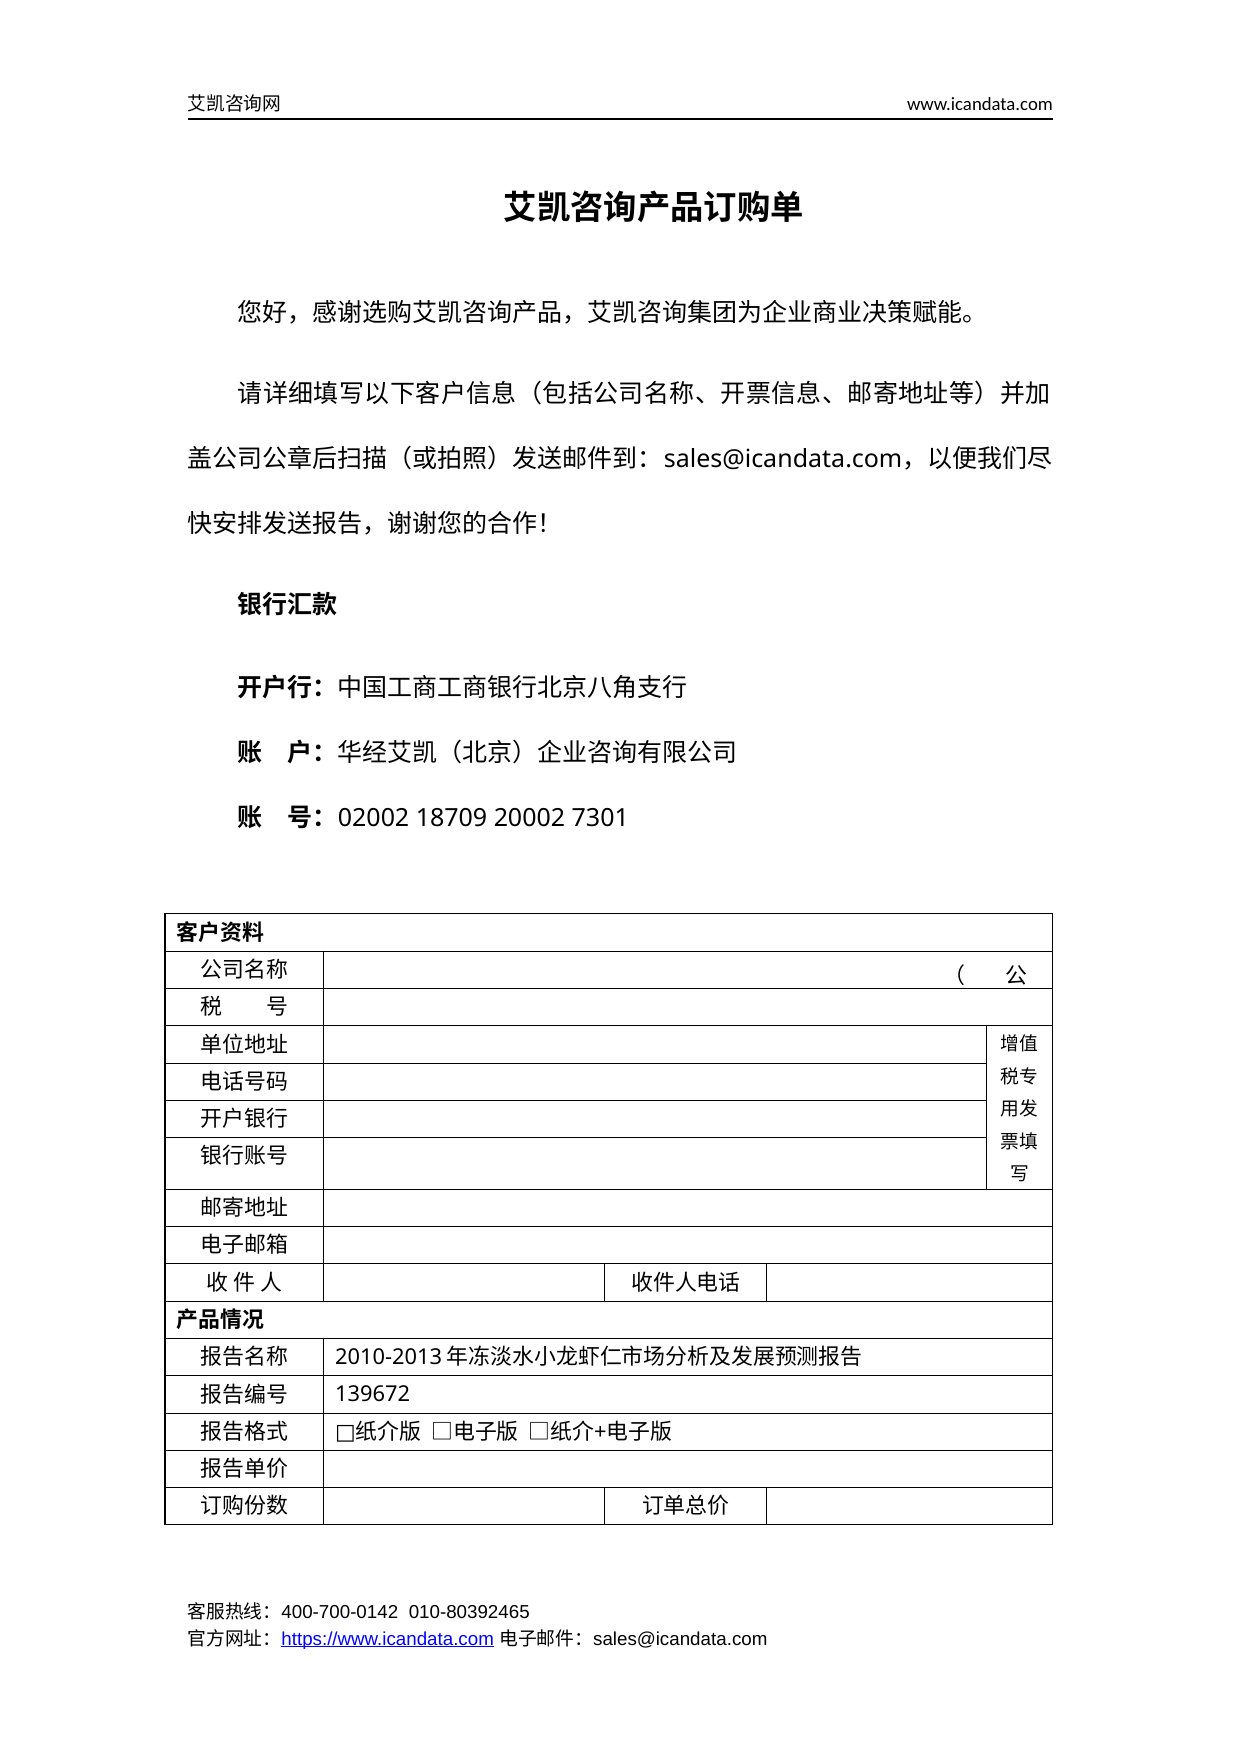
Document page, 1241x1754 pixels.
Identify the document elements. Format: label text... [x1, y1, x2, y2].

table_cell [767, 1488, 1052, 1524]
table_cell 订购份数 [166, 1488, 323, 1524]
table_cell 报告单价 [166, 1451, 323, 1487]
text 您好，感谢选购艾凯咨询产品，艾凯咨询集团为企业商业决策赋能。 [187, 278, 1053, 343]
text 账 号：02002 18709 20002 7301 [187, 783, 1053, 848]
table_cell [324, 1190, 1052, 1226]
table_cell [324, 1451, 1052, 1487]
table_cell [324, 989, 1052, 1025]
table_cell 电话号码 [166, 1064, 323, 1100]
table_cell 电子邮箱 [166, 1227, 323, 1263]
text 请详细填写以下客户信息（包括公司名称、开票信息、邮寄地址等）并加盖公司公章后扫描（或拍照）发送邮件到：sales@icandata.com，以便我们尽快安排发送报告，谢谢您的合作！ [187, 359, 1053, 554]
text 银行汇款 [187, 570, 1053, 635]
table_cell 2010-2013年冻淡水小龙虾仁市场分析及发展预测报告 [324, 1339, 1052, 1375]
table_cell □纸介版 □电子版 □纸介+电子版 [324, 1414, 1052, 1450]
table_cell 税 号 [166, 989, 323, 1025]
table_cell 订单总价 [605, 1488, 766, 1524]
table_cell [767, 1264, 1052, 1301]
table_cell [324, 1026, 986, 1062]
text 开户行：中国工商工商银行北京八角支行 [187, 653, 1053, 718]
table_cell 139672 [324, 1376, 1052, 1412]
table_cell [324, 1138, 986, 1189]
table_cell 单位地址 [166, 1026, 323, 1062]
text 艾凯咨询产品订购单 [187, 172, 1053, 237]
table_cell [324, 1227, 1052, 1263]
table_cell [324, 1101, 986, 1137]
table_cell 报告编号 [166, 1376, 323, 1412]
table_cell [324, 1488, 604, 1524]
table_cell 开户银行 [166, 1101, 323, 1137]
table_cell 产品情况 [166, 1302, 1052, 1338]
table_cell [324, 1064, 986, 1100]
table_cell 收 件 人 [166, 1264, 323, 1301]
table_cell 公司名称 [166, 952, 323, 988]
table_cell 邮寄地址 [166, 1190, 323, 1226]
table_cell 收件人电话 [605, 1264, 766, 1301]
text 账 户：华经艾凯（北京）企业咨询有限公司 [187, 718, 1053, 783]
table_cell [324, 1264, 604, 1301]
table_cell 报告格式 [166, 1414, 323, 1450]
table_cell 增值税专用发票填写 [987, 1026, 1052, 1189]
table_cell 银行账号 [166, 1138, 323, 1189]
table_cell 报告名称 [166, 1339, 323, 1375]
table_header 客户资料 [166, 914, 1052, 951]
table_cell [324, 952, 1052, 988]
